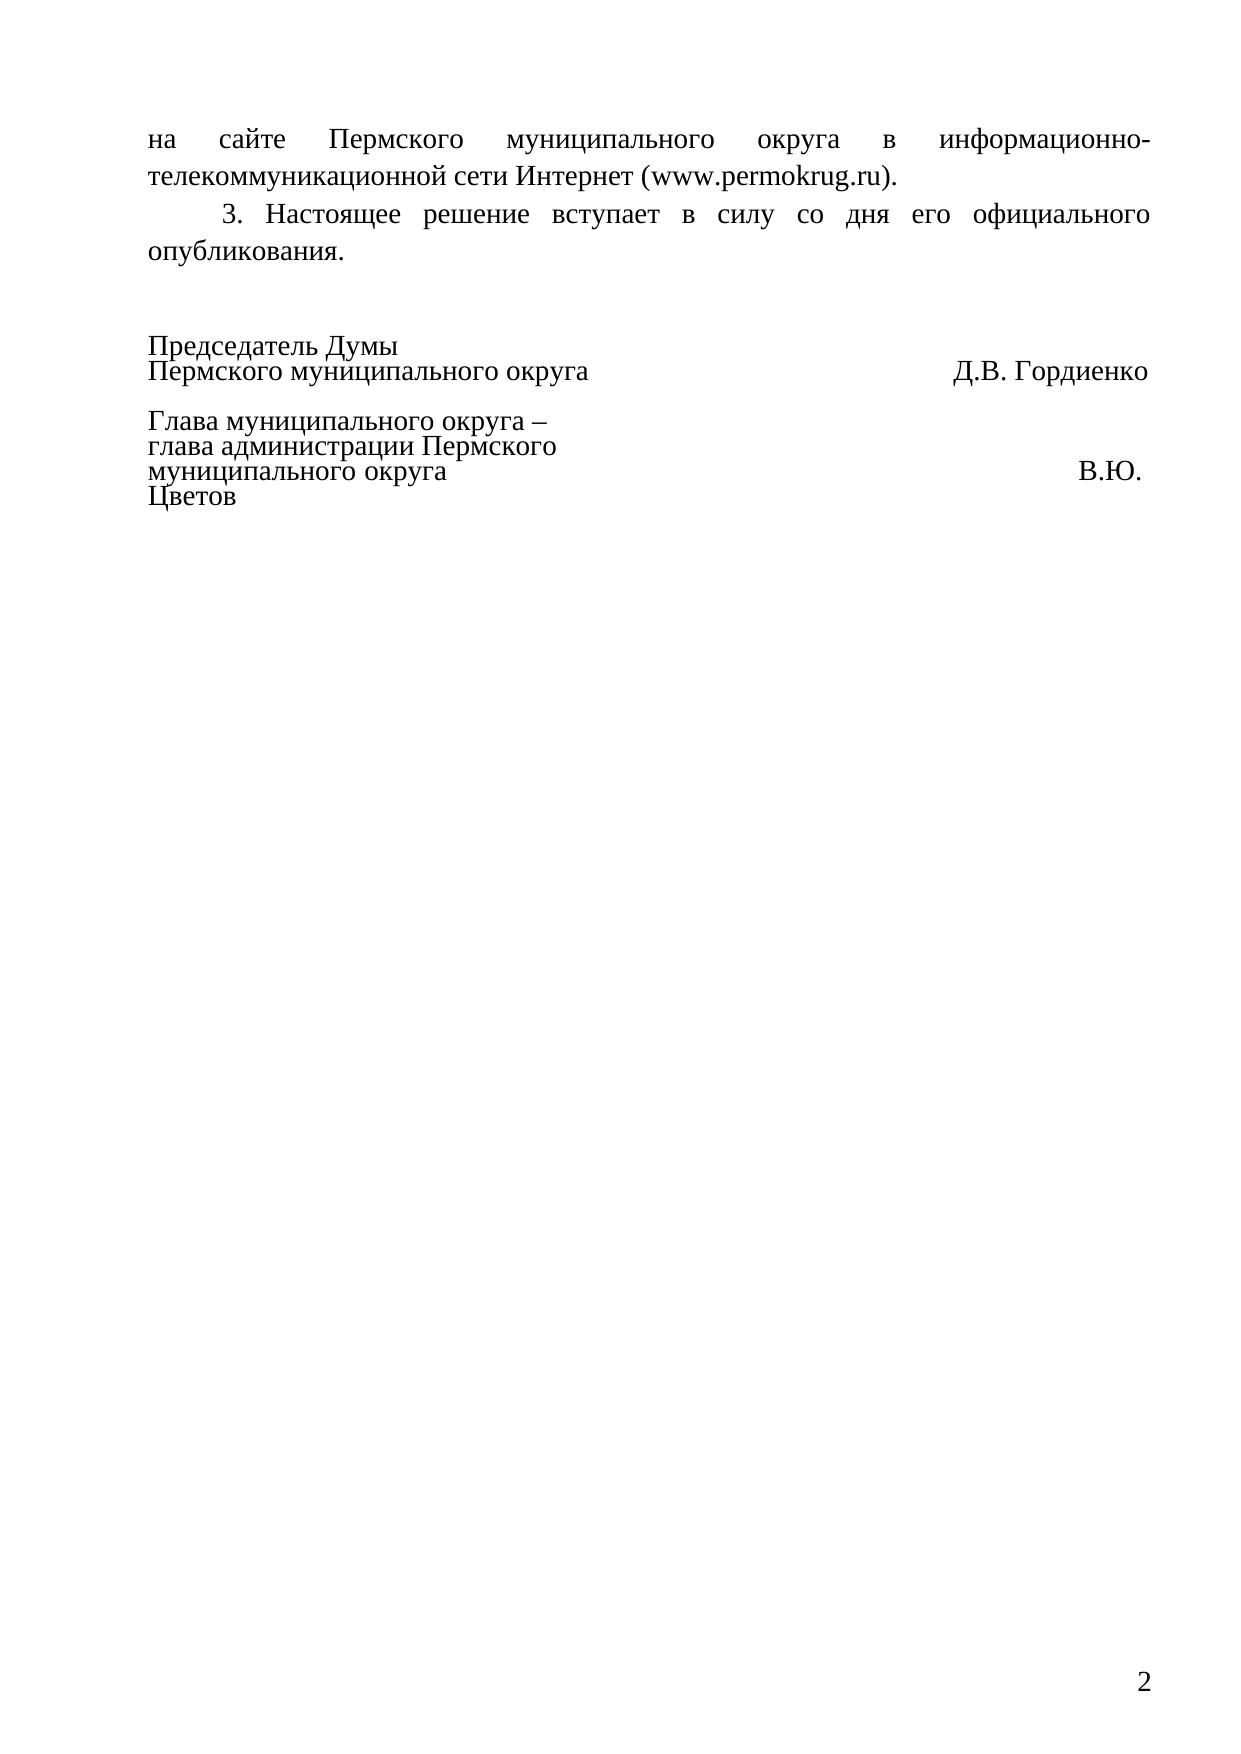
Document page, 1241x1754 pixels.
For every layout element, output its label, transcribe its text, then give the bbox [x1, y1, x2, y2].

text Глава муниципального округа – [148, 410, 1152, 435]
text Пермского муниципального округа Д.В. Гордиенко [148, 360, 1152, 385]
text муниципального округа В.Ю. Цветов [148, 460, 1152, 510]
text глава администрации Пермского [148, 435, 1152, 460]
text 3. Настоящее решение вступает в силу со дня его официального опубликования. [148, 193, 1152, 268]
text Председатель Думы [148, 335, 1152, 360]
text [148, 118, 1152, 193]
